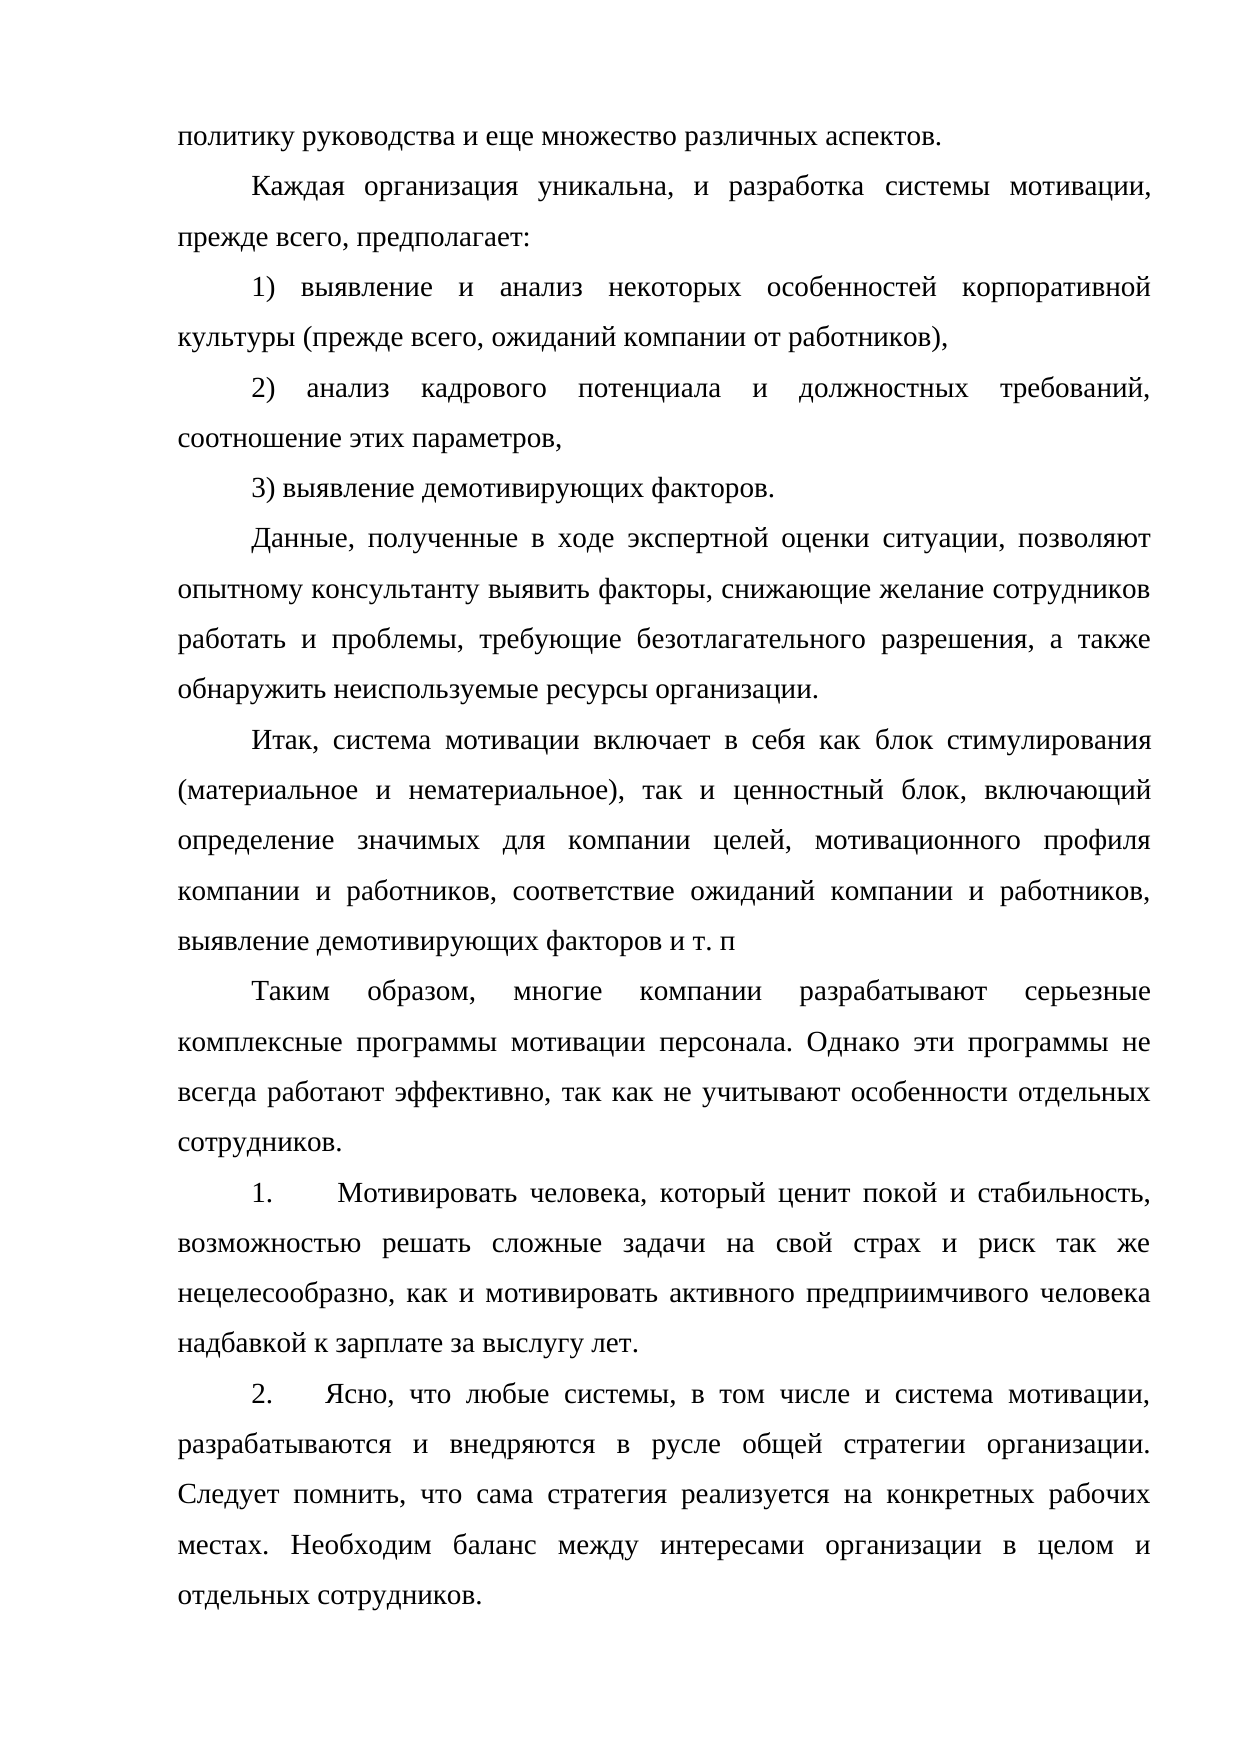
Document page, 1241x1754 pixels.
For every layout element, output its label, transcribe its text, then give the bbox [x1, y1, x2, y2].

list Мотивировать человека, который ценит покой и стабильность, возможностью решать сложные задачи на свой страх и риск так же нецелесообразно, как и мотивировать активного предприимчивого человека надбавкой к зарплате за выслугу лет. [177, 1175, 1152, 1359]
text 2) анализ кадрового потенциала и должностных требований, соотношение этих параметров, [177, 370, 1152, 453]
text 1) выявление и анализ некоторых особенностей корпоративной культуры (прежде всего, ожиданий компании от работников), [177, 269, 1152, 353]
text 3) выявление демотивирующих факторов. [177, 470, 1152, 504]
text Каждая организация уникальна, и разработка системы мотивации, прежде всего, предполагает: [177, 168, 1152, 252]
list Ясно, что любые системы, в том числе и система мотивации, разрабатываются и внедряются в русле общей стратегии организации. Следует помнить, что сама стратегия реализуется на конкретных рабочих местах. Необходим баланс между интересами организации в целом и отдельных сотрудников. [177, 1376, 1152, 1611]
text Таким образом, многие компании разрабатывают серьезные комплексные программы мотивации персонала. Однако эти программы не всегда работают эффективно, так как не учитывают особенности отдельных сотрудников. [177, 973, 1152, 1158]
text Данные, полученные в ходе экспертной оценки ситуации, позволяют опытному консультанту выявить факторы, снижающие желание сотрудников работать и проблемы, требующие безотлагательного разрешения, а также обнаружить неиспользуемые ресурсы организации. [177, 521, 1152, 705]
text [177, 118, 1152, 152]
text Итак, система мотивации включает в себя как блок стимулирования (материальное и нематериальное), так и ценностный блок, включающий определение значимых для компании целей, мотивационного профиля компании и работников, соответствие ожиданий компании и работников, выявление демотивирующих факторов и т. п [177, 722, 1152, 957]
